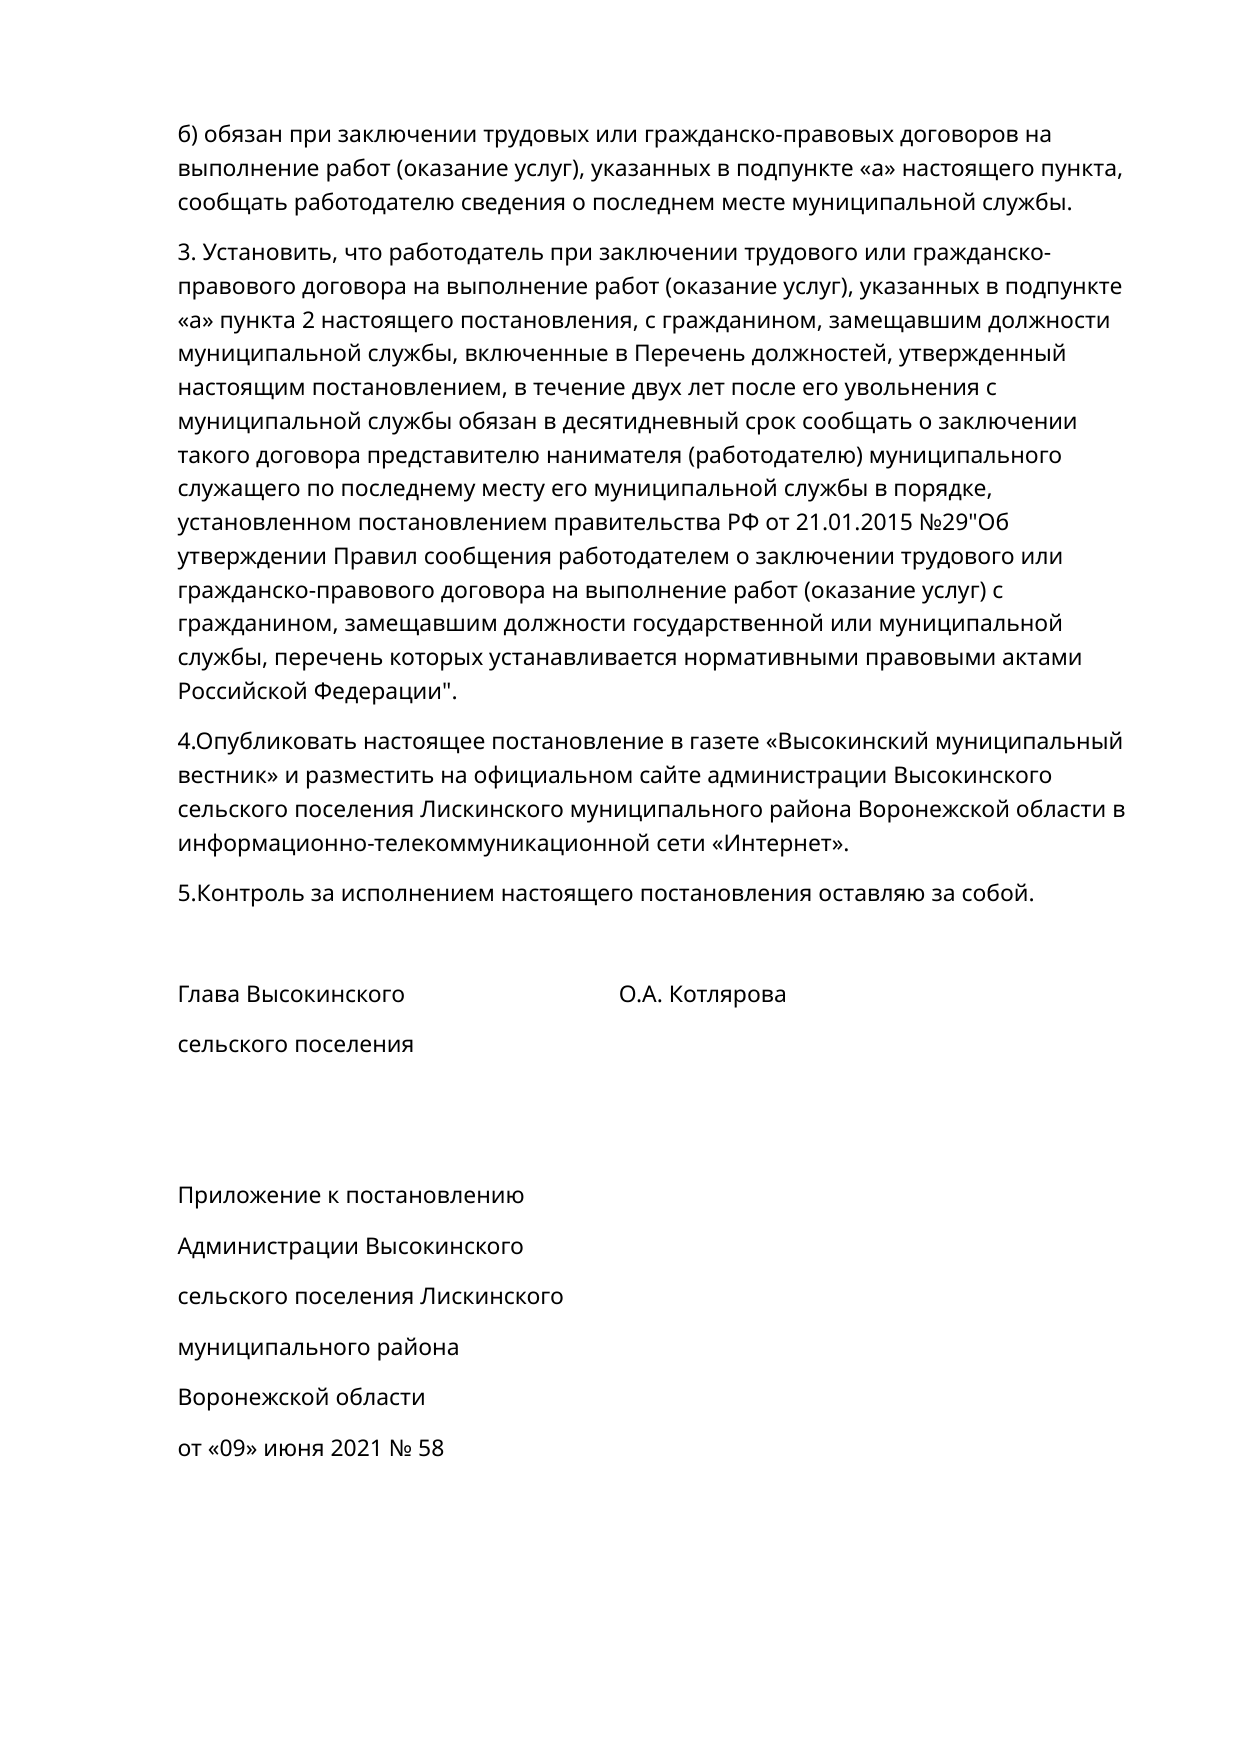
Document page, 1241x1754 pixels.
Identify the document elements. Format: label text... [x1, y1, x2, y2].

text Воронежской области [177, 1381, 1152, 1412]
text б) обязан при заключении трудовых или гражданско-правовых договоров на выполнение работ (оказание услуг), указанных в подпункте «а» настоящего пункта, сообщать работодателю сведения о последнем месте муниципальной службы. [177, 118, 1152, 217]
text 4.Опубликовать настоящее постановление в газете «Высокинский муниципальный вестник» и разместить на официальном сайте администрации Высокинского сельского поселения Лискинского муниципального района Воронежской области в информационно-телекоммуникационной сети «Интернет». [177, 725, 1152, 858]
text Администрации Высокинского [177, 1230, 1152, 1261]
text Приложение к постановлению [177, 1179, 1152, 1211]
text 3. Установить, что работодатель при заключении трудового или гражданско-правового договора на выполнение работ (оказание услуг), указанных в подпункте «а» пункта 2 настоящего постановления, с гражданином, замещавшим должности муниципальной службы, включенные в Перечень должностей, утвержденный настоящим постановлением, в течение двух лет после его увольнения с муниципальной службы обязан в десятидневный срок сообщать о заключении такого договора представителю нанимателя (работодателю) муниципального служащего по последнему месту его муниципальной службы в порядке, установленном постановлением правительства РФ от 21.01.2015 №29"Об утверждении Правил сообщения работодателем о заключении трудового или гражданско-правового договора на выполнение работ (оказание услуг) с гражданином, замещавшим должности государственной или муниципальной службы, перечень которых устанавливается нормативными правовыми актами Российской Федерации". [177, 236, 1152, 706]
text сельского поселения Лискинского [177, 1280, 1152, 1311]
text Глава Высокинского О.А. Котлярова [177, 978, 1152, 1009]
text 5.Контроль за исполнением настоящего постановления оставляю за собой. [177, 877, 1152, 908]
text муниципального района [177, 1331, 1152, 1362]
text сельского поселения [177, 1028, 1152, 1059]
text от «09» июня 2021 № 58 [177, 1431, 1152, 1463]
